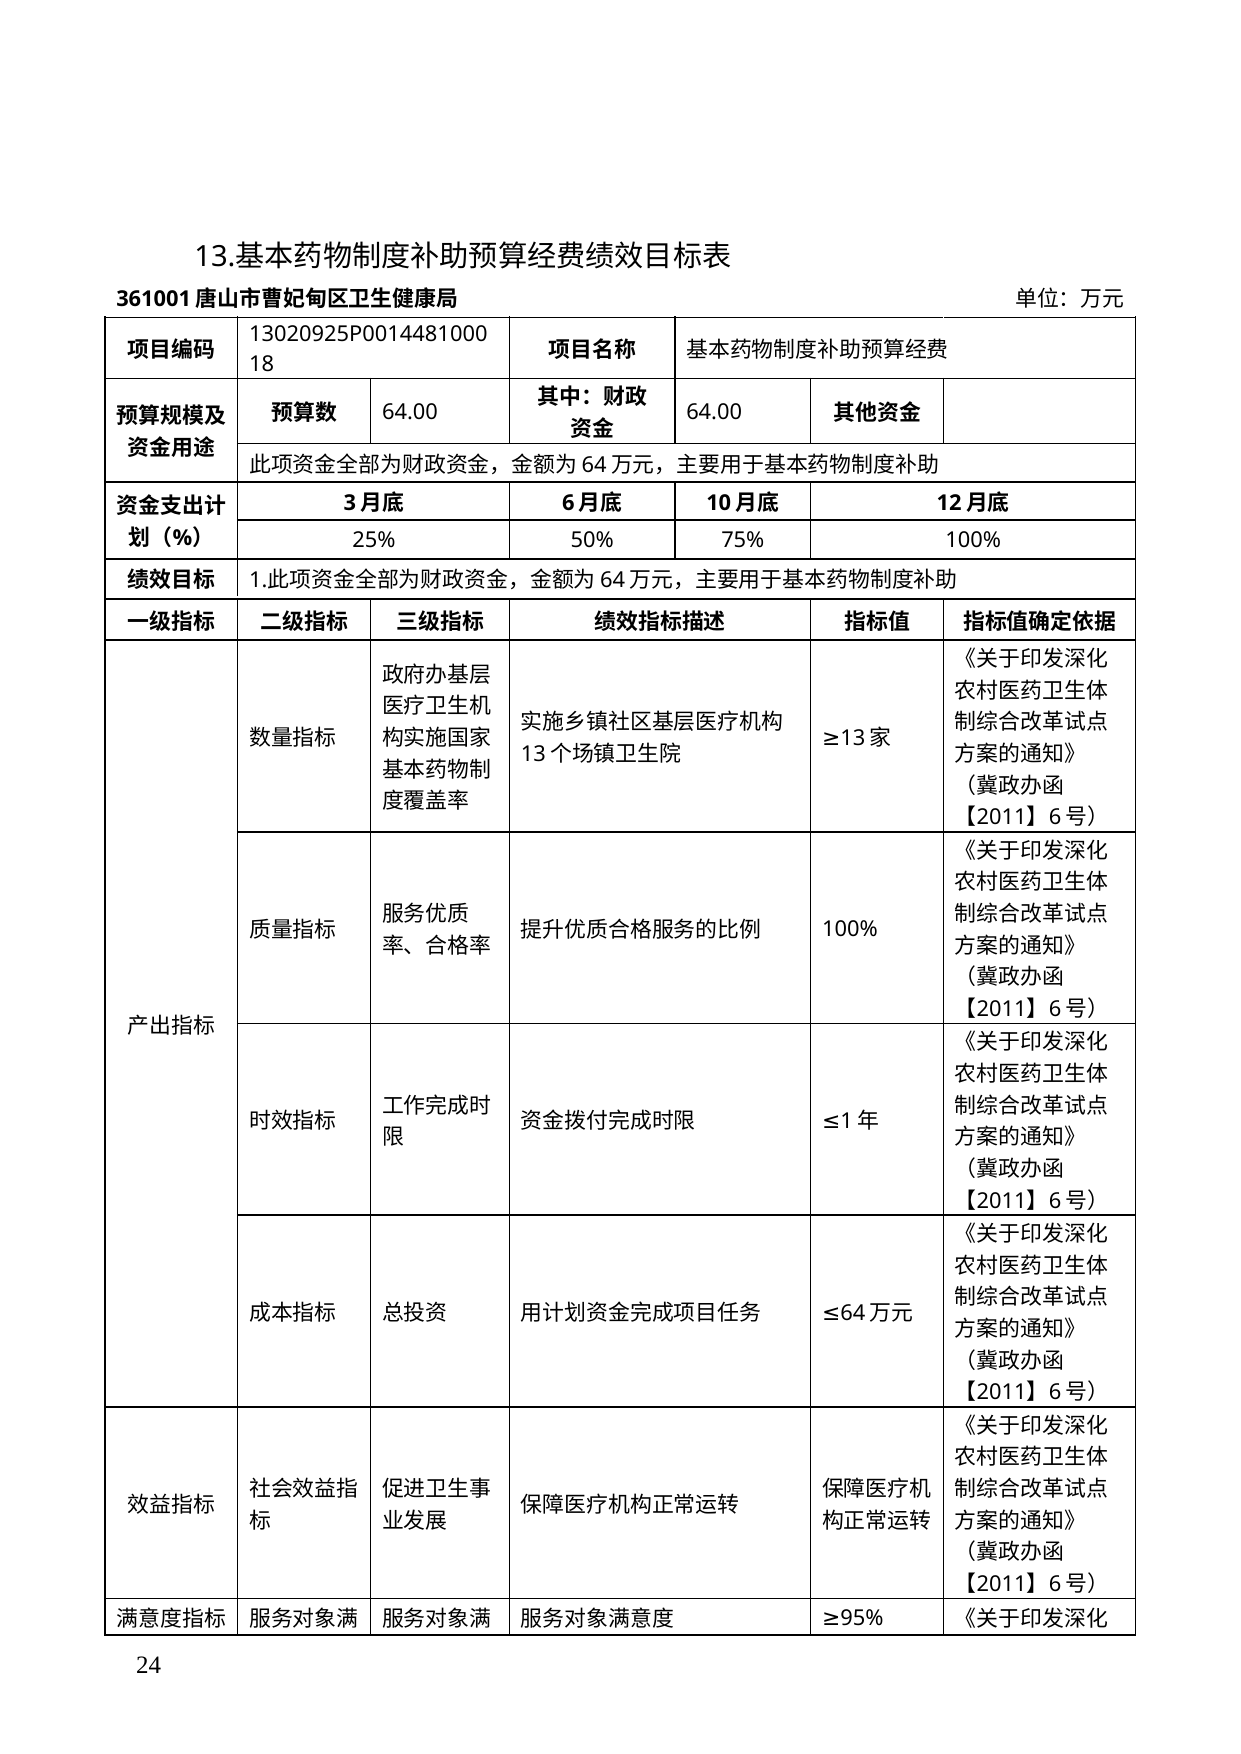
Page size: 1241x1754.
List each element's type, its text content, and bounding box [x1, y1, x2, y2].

table_cell ≥13家 [811, 641, 943, 831]
table_cell 效益指标 [106, 1408, 237, 1598]
table_cell 绩效目标 [106, 560, 237, 596]
table_cell 促进卫生事业发展 [371, 1408, 509, 1598]
table_cell 质量指标 [238, 833, 370, 1023]
table_cell 提升优质合格服务的比例 [510, 833, 810, 1023]
table_cell 64.00 [371, 379, 509, 442]
table_cell 预算数 [238, 379, 370, 442]
table_cell 政府办基层医疗卫生机构实施国家基本药物制度覆盖率 [371, 641, 509, 831]
table_cell 100% [811, 833, 943, 1023]
table_cell ≤1年 [811, 1024, 943, 1214]
table_cell 其他资金 [811, 379, 943, 442]
table_cell 项目编码 [106, 318, 237, 378]
table_cell 《关于印发深化农村医药卫生体制综合改革试点方案的通知》（冀政办函【2011】6号） [944, 641, 1135, 831]
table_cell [944, 1599, 1135, 1634]
table_cell 100% [811, 521, 1135, 558]
table_cell 资金支出计划（%） [106, 483, 237, 558]
table_cell 预算规模及资金用途 [106, 379, 237, 481]
table_cell ≥95% [811, 1599, 943, 1634]
table_cell 保障医疗机构正常运转 [811, 1408, 943, 1598]
table_header 指标值 [811, 600, 943, 639]
table_cell 社会效益指标 [238, 1408, 370, 1598]
table_cell 总投资 [371, 1216, 509, 1406]
table_cell 其中：财政 资金 [510, 379, 674, 442]
table_cell 工作完成时限 [371, 1024, 509, 1214]
table_cell 用计划资金完成项目任务 [510, 1216, 810, 1406]
table_cell 75% [676, 521, 810, 558]
table_cell 实施乡镇社区基层医疗机构13个场镇卫生院 [510, 641, 810, 831]
table_cell 时效指标 [238, 1024, 370, 1214]
table_header 绩效指标描述 [510, 600, 810, 639]
table_header 三级指标 [371, 600, 509, 639]
table_cell 25% [238, 521, 509, 558]
table_cell 资金拨付完成时限 [510, 1024, 810, 1214]
table_header 单位：万元 [944, 277, 1135, 316]
table_cell ≤64万元 [811, 1216, 943, 1406]
text 13.基本药物制度补助预算经费绩效目标表 [136, 235, 1104, 275]
table_cell 服务对象满意度指标 [238, 1599, 370, 1634]
table_cell 64.00 [676, 379, 810, 442]
table_cell 服务对象满意度 [371, 1599, 509, 1634]
table_header 指标值确定依据 [944, 600, 1135, 639]
table_cell 保障医疗机构正常运转 [510, 1408, 810, 1598]
table_cell 1.此项资金全部为财政资金，金额为64万元，主要用于基本药物制度补助 [238, 560, 1135, 596]
table_cell 基本药物制度补助预算经费 [676, 318, 1135, 378]
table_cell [944, 1408, 1135, 1598]
table_cell 12月底 [811, 483, 1135, 519]
table_cell 10月底 [676, 483, 810, 519]
table_cell 服务优质率、合格率 [371, 833, 509, 1023]
table_header 二级指标 [238, 600, 370, 639]
table_cell 50% [510, 521, 674, 558]
table_cell 6月底 [510, 483, 674, 519]
table_header 361001唐山市曹妃甸区卫生健康局 [106, 277, 943, 316]
table_cell 《关于印发深化农村医药卫生体制综合改革试点方案的通知》（冀政办函【2011】6号） [944, 833, 1135, 1023]
table_cell 成本指标 [238, 1216, 370, 1406]
table_cell [944, 379, 1135, 442]
table_cell 产出指标 [106, 641, 237, 1406]
table_cell 13020925P001448100018 [238, 318, 509, 378]
table_cell 项目名称 [510, 318, 674, 378]
table_cell 《关于印发深化农村医药卫生体制综合改革试点方案的通知》（冀政办函【2011】6号） [944, 1216, 1135, 1406]
table_cell 此项资金全部为财政资金，金额为64万元，主要用于基本药物制度补助 [238, 444, 1135, 481]
table_cell 满意度指标 [106, 1599, 237, 1634]
table_cell 3月底 [238, 483, 509, 519]
table_cell 服务对象满意度 [510, 1599, 810, 1634]
table_cell 《关于印发深化农村医药卫生体制综合改革试点方案的通知》（冀政办函【2011】6号） [944, 1024, 1135, 1214]
table_cell 数量指标 [238, 641, 370, 831]
table_header 一级指标 [106, 600, 237, 639]
